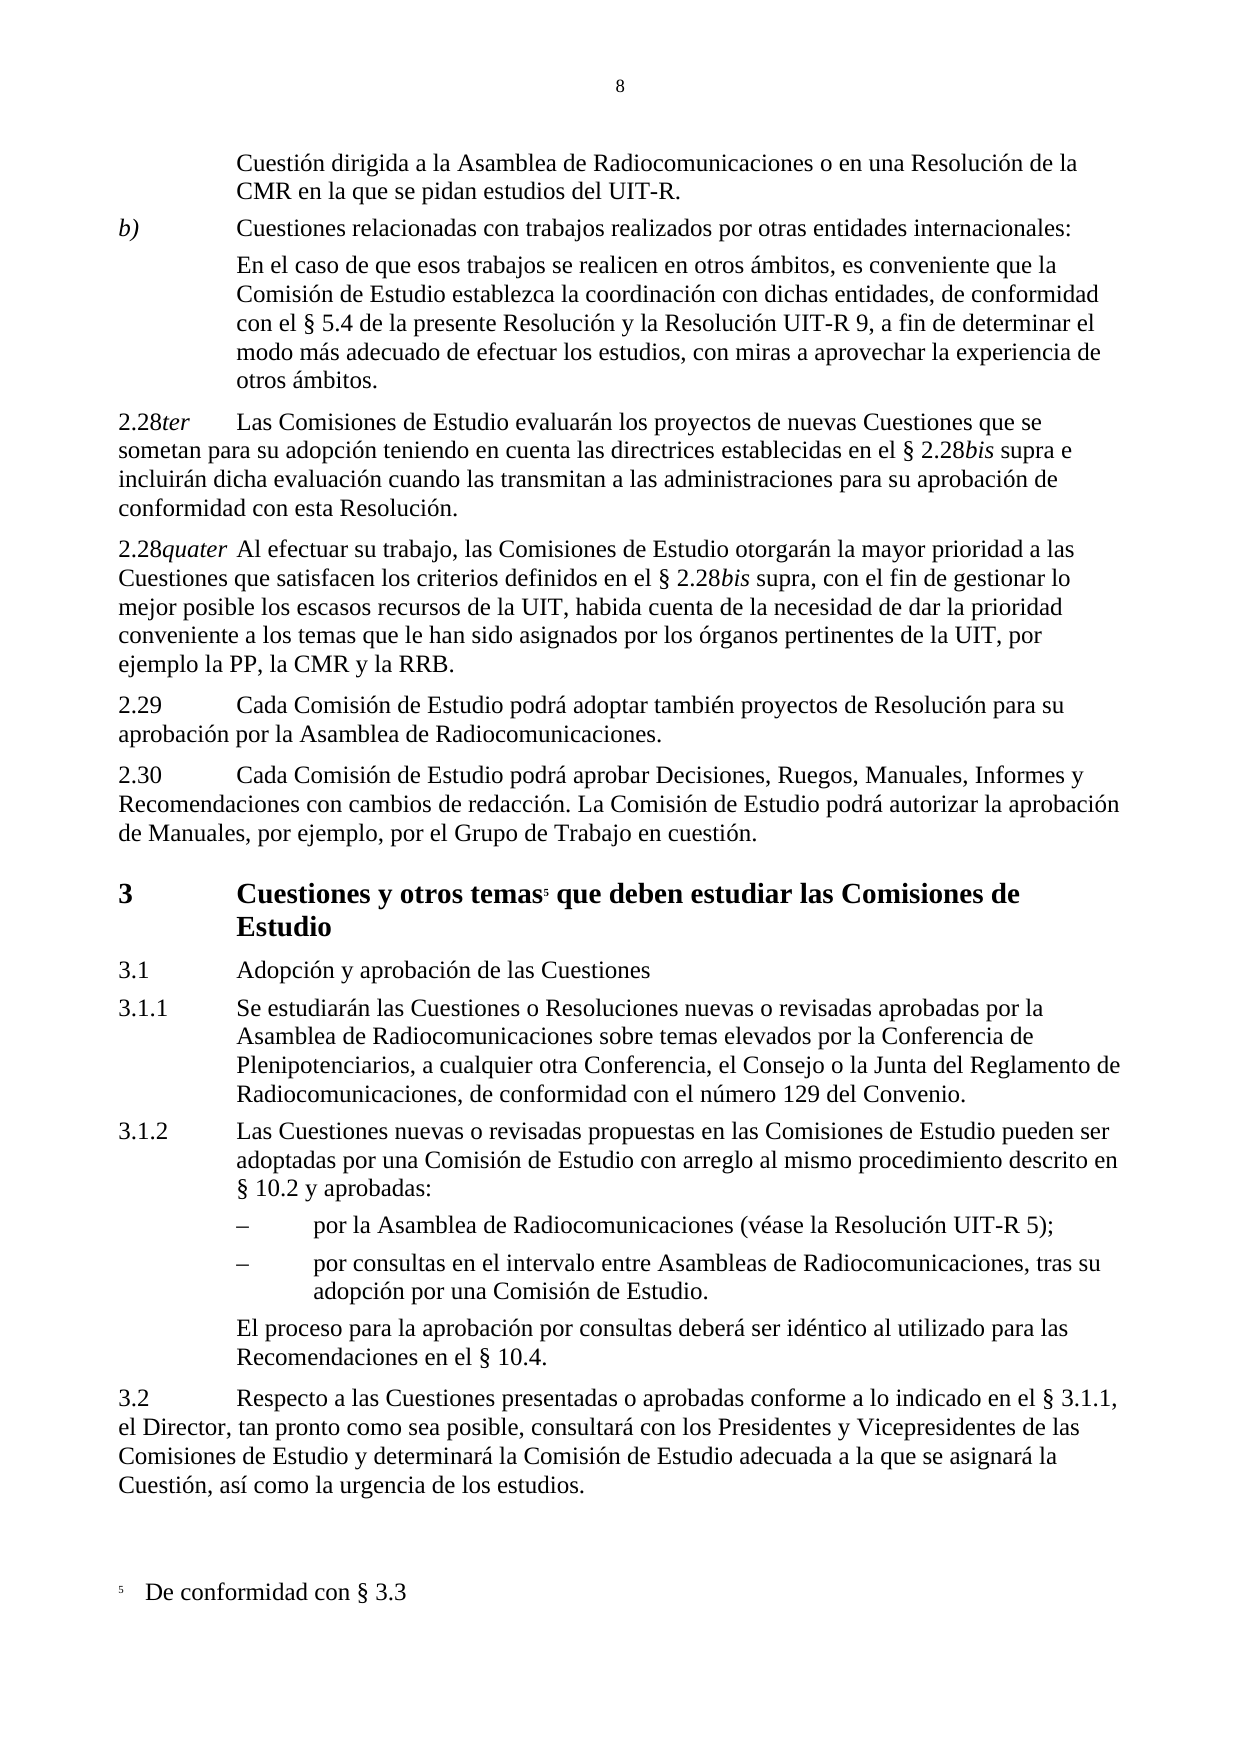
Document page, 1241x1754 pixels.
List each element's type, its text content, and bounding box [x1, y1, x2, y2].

text El proceso para la aprobación por consultas deberá ser idéntico al utilizado para las Recomendaciones en el § 10.4. [118, 1313, 1122, 1371]
text 3.1.1 Se estudiarán las Cuestiones o Resoluciones nuevas o revisadas aprobadas por la Asamblea de Radiocomunicaciones sobre temas elevados por la Conferencia de Plenipotenciarios, a cualquier otra Conferencia, el Consejo o la Junta del Reglamento de Radiocomunicaciones, de conformidad con el número 129 del Convenio. [118, 993, 1122, 1108]
text – por consultas en el intervalo entre Asambleas de Radiocomunicaciones, tras su adopción por una Comisión de Estudio. [236, 1248, 1122, 1305]
text 2.28ter Las Comisiones de Estudio evaluarán los proyectos de nuevas Cuestiones que se sometan para su adopción teniendo en cuenta las directrices establecidas en el § 2.28bis supra e incluirán dicha evaluación cuando las transmitan a las administraciones para su aprobación de conformidad con esta Resolución. [118, 407, 1122, 522]
subtitle 3 Cuestiones y otros temas que deben estudiar las Comisiones de Estudio [118, 876, 1122, 943]
text 2.28quater Al efectuar su trabajo, las Comisiones de Estudio otorgarán la mayor prioridad a las Cuestiones que satisfacen los criterios definidos en el § 2.28bis supra, con el fin de gestionar lo mejor posible los escasos recursos de la UIT, habida cuenta de la necesidad de dar la prioridad conveniente a los temas que le han sido asignados por los órganos pertinentes de la UIT, por ejemplo la PP, la CMR y la RRB. [118, 534, 1122, 678]
text b) Cuestiones relacionadas con trabajos realizados por otras entidades internacionales: [118, 213, 1122, 242]
text En el caso de que esos trabajos se realicen en otros ámbitos, es conveniente que la Comisión de Estudio establezca la coordinación con dichas entidades, de conformidad con el § 5.4 de la presente Resolución y la Resolución UIT-R 9, a fin de determinar el modo más adecuado de efectuar los estudios, con miras a aprovechar la experiencia de otros ámbitos. [118, 251, 1122, 394]
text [118, 148, 1122, 205]
text 3.1.2 Las Cuestiones nuevas o revisadas propuestas en las Comisiones de Estudio pueden ser adoptadas por una Comisión de Estudio con arreglo al mismo procedimiento descrito en § 10.2 y aprobadas: [118, 1116, 1122, 1202]
text 2.29 Cada Comisión de Estudio podrá adoptar también proyectos de Resolución para su aprobación por la Asamblea de Radiocomunicaciones. [118, 691, 1122, 748]
text – por la Asamblea de Radiocomunicaciones (véase la Resolución UIT-R 5); [236, 1211, 1122, 1239]
text 2.30 Cada Comisión de Estudio podrá aprobar Decisiones, Ruegos, Manuales, Informes y Recomendaciones con cambios de redacción. La Comisión de Estudio podrá autorizar la aprobación de Manuales, por ejemplo, por el Grupo de Trabajo en cuestión. [118, 761, 1122, 847]
text 3.2 Respecto a las Cuestiones presentadas o aprobadas conforme a lo indicado en el § 3.1.1, el Director, tan pronto como sea posible, consultará con los Presidentes y Vicepresidentes de las Comisiones de Estudio y determinará la Comisión de Estudio adecuada a la que se asignará la Cuestión, así como la urgencia de los estudios. [118, 1383, 1122, 1498]
text 3.1 Adopción y aprobación de las Cuestiones [118, 956, 1122, 984]
